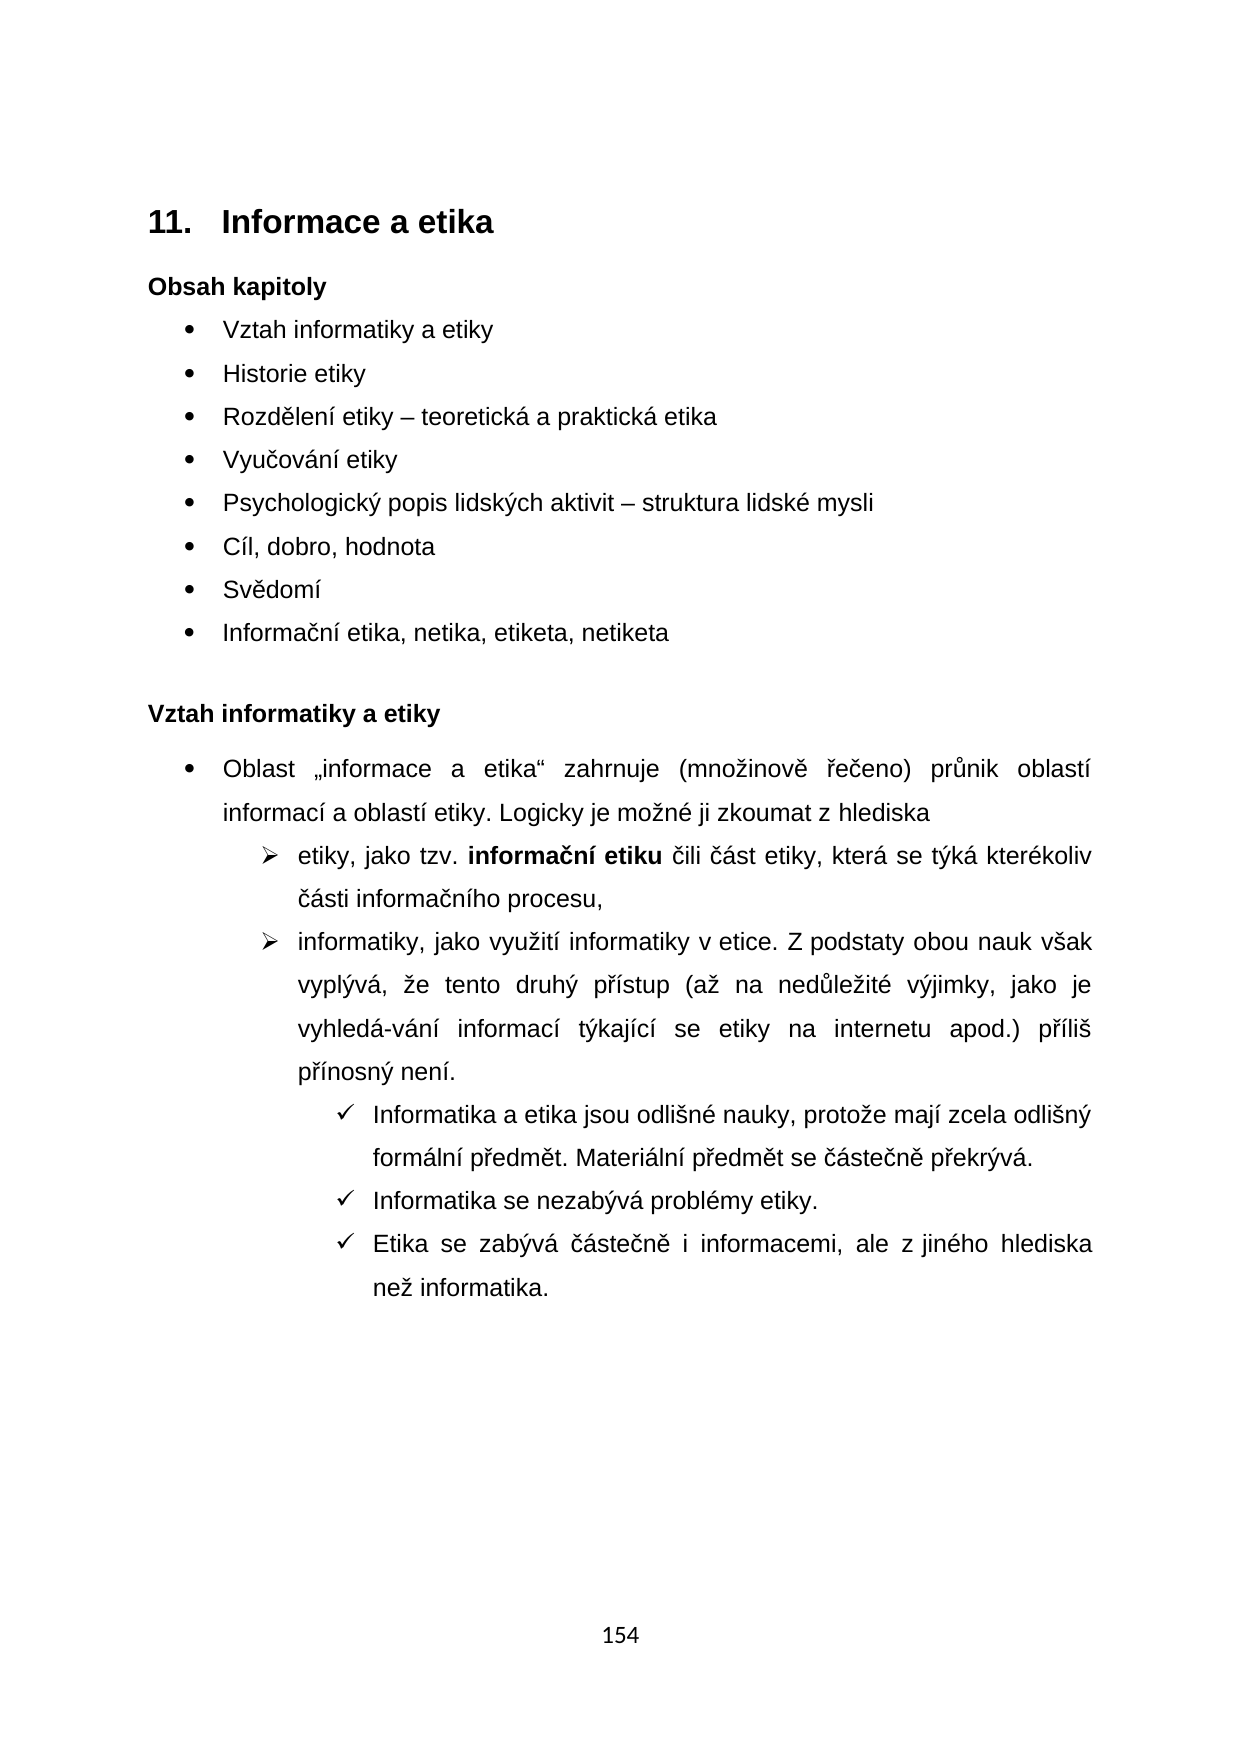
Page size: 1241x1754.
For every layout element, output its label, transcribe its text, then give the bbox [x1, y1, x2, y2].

list Historie etiky [185, 359, 1093, 388]
list Informatika a etika jsou odlišné nauky, protože mají zcela odlišný formální předmět. Materiální předmět se částečně překrývá. [335, 1100, 1093, 1172]
text Vztah informatiky a etiky [148, 699, 1093, 728]
text Obsah kapitoly [148, 272, 1093, 301]
list Etika se zabývá částečně i informacemi, ale z jiného hlediska než informatika. [335, 1229, 1093, 1301]
list Vyučování etiky [185, 445, 1093, 474]
list Informační etika, netika, etiketa, netiketa [185, 618, 1093, 647]
list Vztah informatiky a etiky [185, 316, 1093, 344]
list Cíl, dobro, hodnota [185, 532, 1093, 561]
list Svědomí [185, 575, 1093, 604]
list Rozdělení etiky – teoretická a praktická etika [185, 402, 1093, 431]
list Oblast „informace a etika“ zahrnuje (množinově řečeno) průnik oblastí informací a oblastí etiky. Logicky je možné ji zkoumat z hlediska [185, 754, 1093, 826]
list informatiky, jako využití informatiky v etice. Z podstaty obou nauk však vyplývá, že tento druhý přístup (až na nedůležité výjimky, jako je vyhledá-vání informací týkající se etiky na internetu apod.) příliš přínosný není. [260, 927, 1093, 1085]
list Psychologický popis lidských aktivit – struktura lidské mysli [185, 488, 1093, 517]
list etiky, jako tzv. informační etiku čili část etiky, která se týká kterékoliv části informačního procesu, [260, 841, 1093, 913]
subtitle Informace a etika [148, 202, 1093, 241]
list Informatika se nezabývá problémy etiky. [335, 1186, 1093, 1215]
